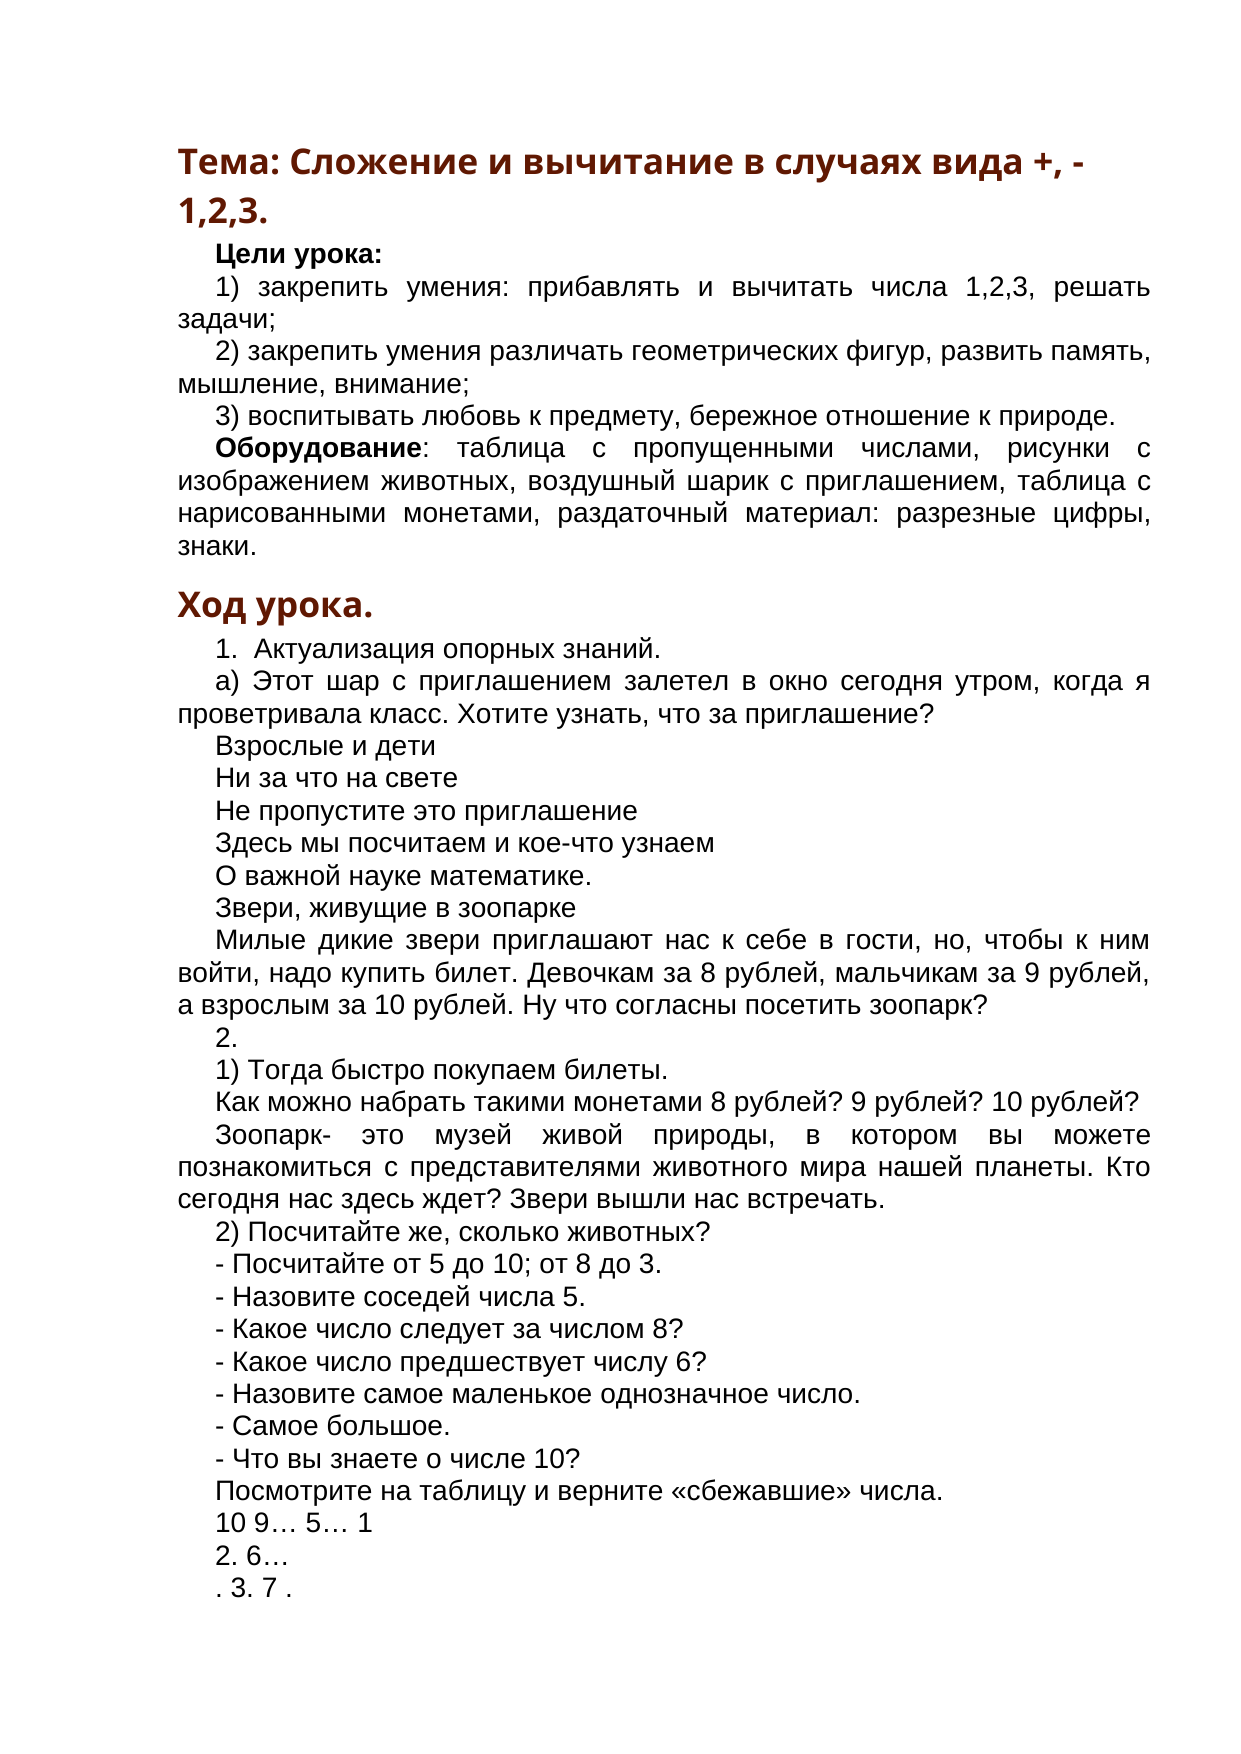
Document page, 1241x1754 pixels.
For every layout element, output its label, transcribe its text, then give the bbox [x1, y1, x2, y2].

text Тема: Сложение и вычитание в случаях вида +, - 1,2,3. [177, 137, 1152, 233]
text - Назовите самое маленькое однозначное число. [177, 1377, 1152, 1409]
text - Самое большое. [177, 1409, 1152, 1442]
text - Назовите соседей числа 5. [177, 1280, 1152, 1312]
text 10 9… 5… 1 [177, 1506, 1152, 1539]
text Звери, живущие в зоопарке [177, 891, 1152, 923]
text Ни за что на свете [177, 761, 1152, 794]
text 2) Посчитайте же, сколько животных? [177, 1215, 1152, 1247]
text Зоопарк- это музей живой природы, в котором вы можете познакомиться с представителями животного мира нашей планеты. Кто сегодня нас здесь ждет? Звери вышли нас встречать. [177, 1118, 1152, 1215]
text Милые дикие звери приглашают нас к себе в гости, но, чтобы к ним войти, надо купить билет. Девочкам за 8 рублей, мальчикам за 9 рублей, а взрослым за 10 рублей. Ну что согласны посетить зоопарк? [177, 923, 1152, 1021]
text 1) Тогда быстро покупаем билеты. [177, 1053, 1152, 1085]
text Ход урока. [177, 580, 1152, 628]
text 3) воспитывать любовь к предмету, бережное отношение к природе. [177, 399, 1152, 431]
text 1. Актуализация опорных знаний. [177, 632, 1152, 664]
text - Какое число предшествует числу 6? [177, 1344, 1152, 1377]
text - Какое число следует за числом 8? [177, 1312, 1152, 1344]
text Посмотрите на таблицу и верните «сбежавшие» числа. [177, 1474, 1152, 1506]
text Как можно набрать такими монетами 8 рублей? 9 рублей? 10 рублей? [177, 1085, 1152, 1118]
text 2. [177, 1021, 1152, 1053]
text Не пропустите это приглашение [177, 794, 1152, 826]
text - Посчитайте от 5 до 10; от 8 до 3. [177, 1247, 1152, 1280]
text а) Этот шар с приглашением залетел в окно сегодня утром, когда я проветривала класс. Хотите узнать, что за приглашение? [177, 664, 1152, 729]
text О важной науке математике. [177, 858, 1152, 891]
text . 3. 7 . [177, 1571, 1152, 1604]
text 1) закрепить умения: прибавлять и вычитать числа 1,2,3, решать задачи; [177, 269, 1152, 334]
text Цели урока: [177, 237, 1152, 269]
text Взрослые и дети [177, 729, 1152, 761]
text Здесь мы посчитаем и кое-что узнаем [177, 826, 1152, 858]
text 2) закрепить умения различать геометрических фигур, развить память, мышление, внимание; [177, 334, 1152, 399]
text Оборудование: таблица с пропущенными числами, рисунки с изображением животных, воздушный шарик с приглашением, таблица с нарисованными монетами, раздаточный материал: разрезные цифры, знаки. [177, 431, 1152, 561]
text 2. 6… [177, 1539, 1152, 1571]
text - Что вы знаете о числе 10? [177, 1442, 1152, 1474]
